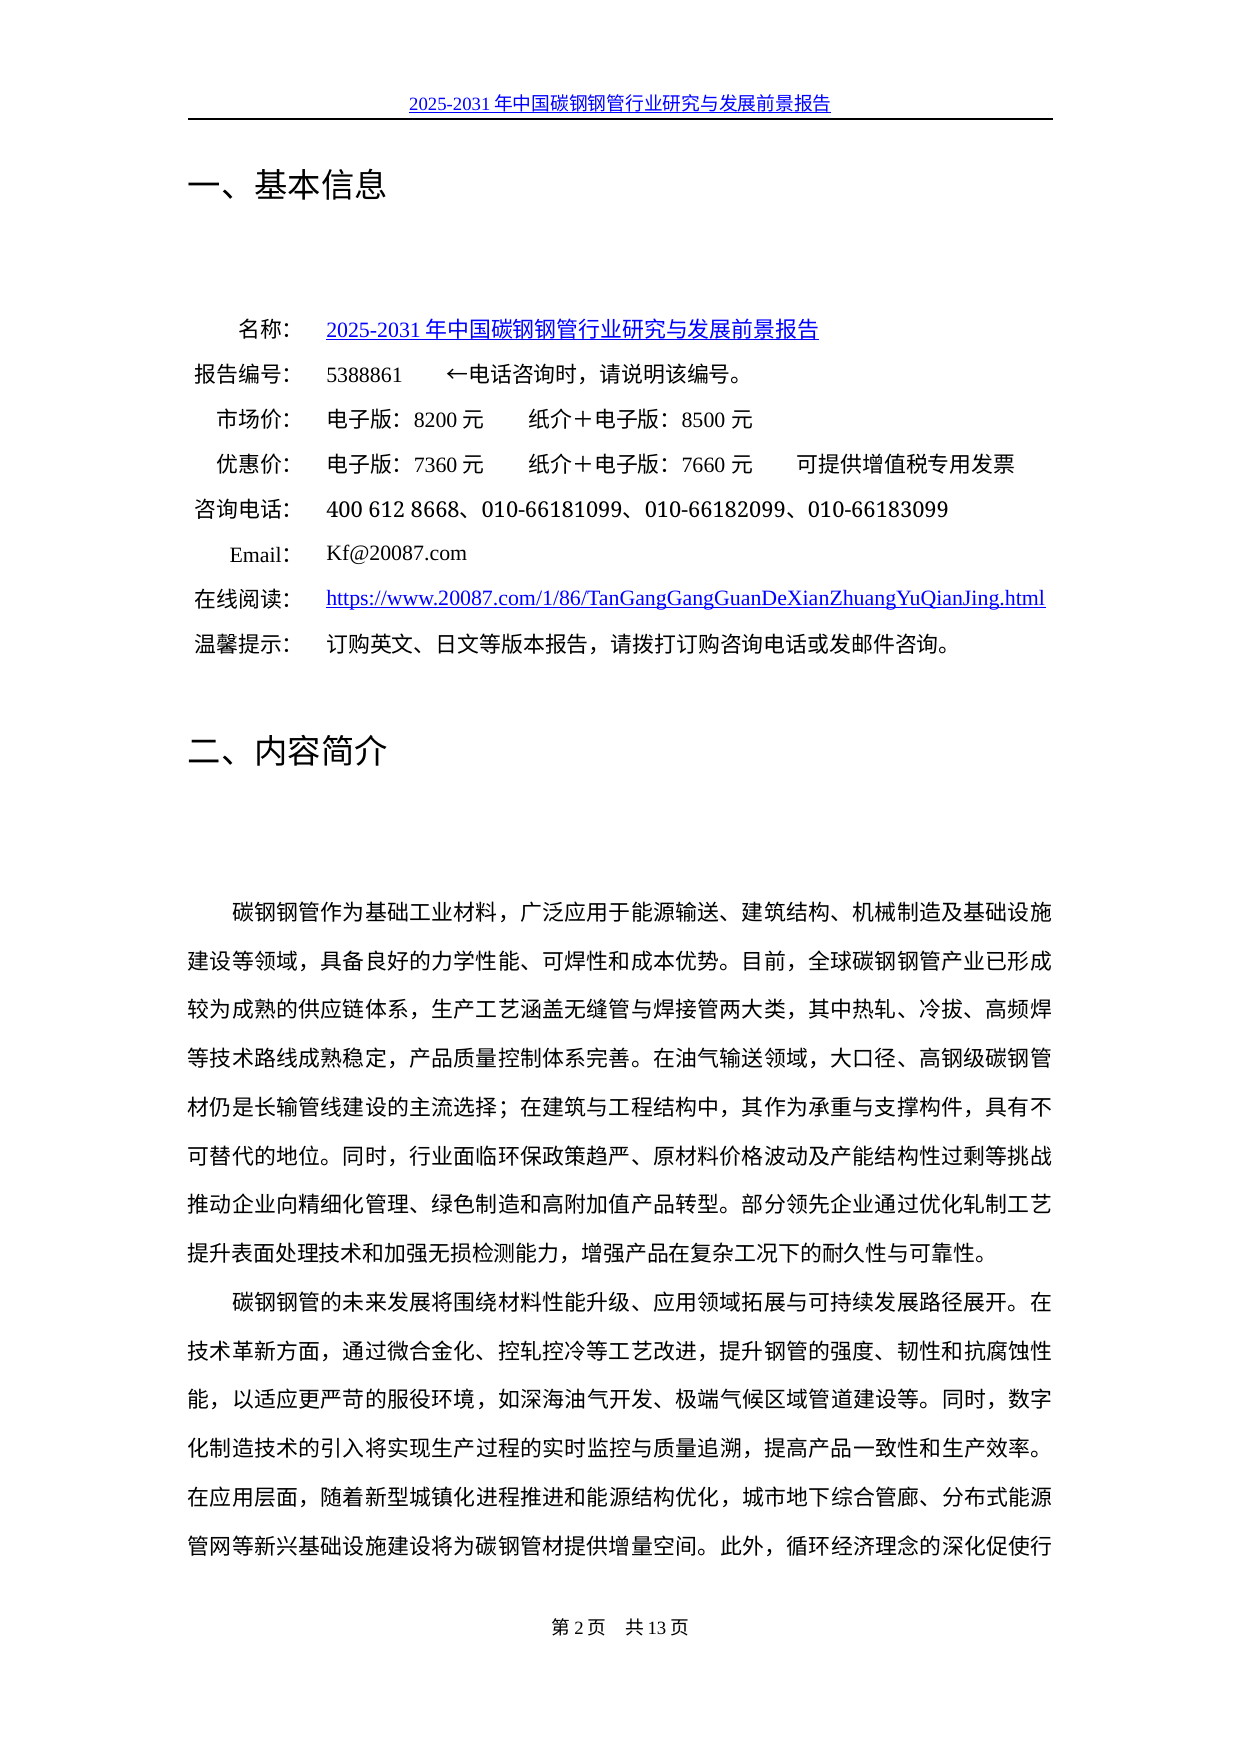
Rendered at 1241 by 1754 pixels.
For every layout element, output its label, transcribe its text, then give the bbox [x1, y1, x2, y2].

table_cell Kf@20087.com [315, 537, 1073, 582]
table_cell 优惠价： [167, 447, 315, 492]
table_cell [315, 582, 1073, 627]
title 一、基本信息 [187, 150, 1053, 215]
table_header 名称： [167, 312, 315, 357]
table_header 2025-2031年中国碳钢钢管行业研究与发展前景报告 [315, 312, 1073, 357]
table_cell 在线阅读： [167, 582, 315, 627]
table_cell 5388861 ←电话咨询时，请说明该编号。 [315, 357, 1073, 402]
table_cell 市场价： [167, 402, 315, 447]
table_cell 电子版：7360 元 纸介＋电子版：7660 元 可提供增值税专用发票 [315, 447, 1073, 492]
title 二、内容简介 [187, 717, 1053, 782]
table_cell Email： [167, 537, 315, 582]
table_cell 报告编号： [167, 357, 315, 402]
table_cell 400 612 8668、010-66181099、010-66182099、010-66183099 [315, 492, 1073, 537]
table_cell 温馨提示： [167, 627, 315, 672]
table_cell 订购英文、日文等版本报告，请拨打订购咨询电话或发邮件咨询。 [315, 627, 1073, 672]
table_cell 咨询电话： [167, 492, 315, 537]
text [187, 894, 1053, 1561]
table_cell 电子版：8200 元 纸介＋电子版：8500 元 [315, 402, 1073, 447]
